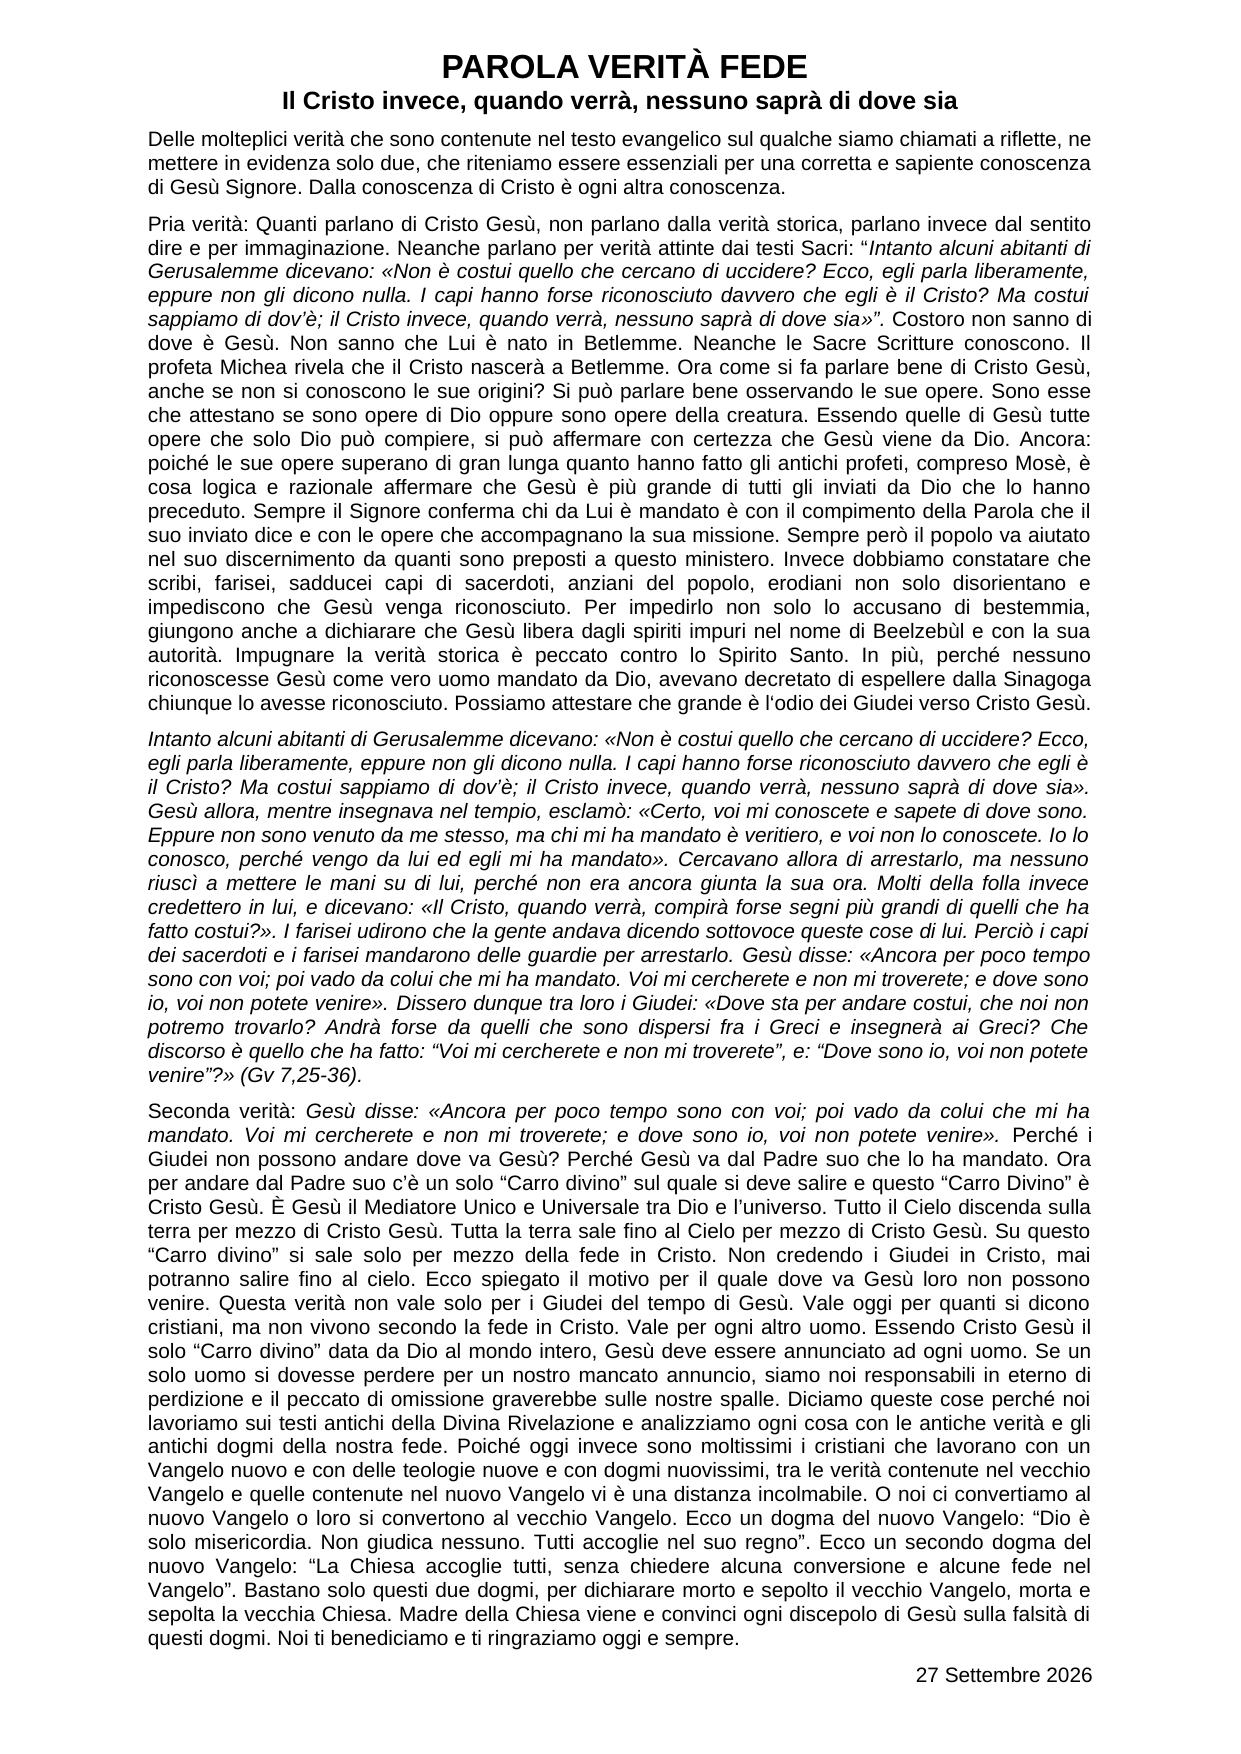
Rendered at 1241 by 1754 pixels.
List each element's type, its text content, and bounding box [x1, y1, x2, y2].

subtitle Il Cristo invece, quando verrà, nessuno saprà di dove sia [148, 86, 1092, 114]
text Seconda verità: Gesù disse: «Ancora per poco tempo sono con voi; poi vado da colui che mi ha mandato. Voi mi cercherete e non mi troverete; e dove sono io, voi non potete venire». Perché i Giudei non possono andare dove va Gesù? Perché Gesù va dal Padre suo che lo ha mandato. Ora per andare dal Padre suo c’è un solo “Carro divino” sul quale si deve salire e questo “Carro Divino” è Cristo Gesù. È Gesù il Mediatore Unico e Universale tra Dio e l’universo. Tutto il Cielo discenda sulla terra per mezzo di Cristo Gesù. Tutta la terra sale fino al Cielo per mezzo di Cristo Gesù. Su questo “Carro divino” si sale solo per mezzo della fede in Cristo. Non credendo i Giudei in Cristo, mai potranno salire fino al cielo. Ecco spiegato il motivo per il quale dove va Gesù loro non possono venire. Questa verità non vale solo per i Giudei del tempo di Gesù. Vale oggi per quanti si dicono cristiani, ma non vivono secondo la fede in Cristo. Vale per ogni altro uomo. Essendo Cristo Gesù il solo “Carro divino” data da Dio al mondo intero, Gesù deve essere annunciato ad ogni uomo. Se un solo uomo si dovesse perdere per un nostro mancato annuncio, siamo noi responsabili in eterno di perdizione e il peccato di omissione graverebbe sulle nostre spalle. Diciamo queste cose perché noi lavoriamo sui testi antichi della Divina Rivelazione e analizziamo ogni cosa con le antiche verità e gli antichi dogmi della nostra fede. Poiché oggi invece sono moltissimi i cristiani che lavorano con un Vangelo nuovo e con delle teologie nuove e con dogmi nuovissimi, tra le verità contenute nel vecchio Vangelo e quelle contenute nel nuovo Vangelo vi è una distanza incolmabile. O noi ci convertiamo al nuovo Vangelo o loro si convertono al vecchio Vangelo. Ecco un dogma del nuovo Vangelo: “Dio è solo misericordia. Non giudica nessuno. Tutti accoglie nel suo regno”. Ecco un secondo dogma del nuovo Vangelo: “La Chiesa accoglie tutti, senza chiedere alcuna conversione e alcune fede nel Vangelo”. Bastano solo questi due dogmi, per dichiarare morto e sepolto il vecchio Vangelo, morta e sepolta la vecchia Chiesa. Madre della Chiesa viene e convinci ogni discepolo di Gesù sulla falsità di questi dogmi. Noi ti benediciamo e ti ringraziamo oggi e sempre. [148, 1099, 1092, 1650]
text 27 Settembre 2026 [148, 1662, 1092, 1686]
text PAROLA VERITÀ FEDE [148, 47, 1092, 86]
text Pria verità: Quanti parlano di Cristo Gesù, non parlano dalla verità storica, parlano invece dal sentito dire e per immaginazione. Neanche parlano per verità attinte dai testi Sacri: “Intanto alcuni abitanti di Gerusalemme dicevano: «Non è costui quello che cercano di uccidere? Ecco, egli parla liberamente, eppure non gli dicono nulla. I capi hanno forse riconosciuto davvero che egli è il Cristo? Ma costui sappiamo di dov’è; il Cristo invece, quando verrà, nessuno saprà di dove sia»”. Costoro non sanno di dove è Gesù. Non sanno che Lui è nato in Betlemme. Neanche le Sacre Scritture conoscono. Il profeta Michea rivela che il Cristo nascerà a Betlemme. Ora come si fa parlare bene di Cristo Gesù, anche se non si conoscono le sue origini? Si può parlare bene osservando le sue opere. Sono esse che attestano se sono opere di Dio oppure sono opere della creatura. Essendo quelle di Gesù tutte opere che solo Dio può compiere, si può affermare con certezza che Gesù viene da Dio. Ancora: poiché le sue opere superano di gran lunga quanto hanno fatto gli antichi profeti, compreso Mosè, è cosa logica e razionale affermare che Gesù è più grande di tutti gli inviati da Dio che lo hanno preceduto. Sempre il Signore conferma chi da Lui è mandato è con il compimento della Parola che il suo inviato dice e con le opere che accompagnano la sua missione. Sempre però il popolo va aiutato nel suo discernimento da quanti sono preposti a questo ministero. Invece dobbiamo constatare che scribi, farisei, sadducei capi di sacerdoti, anziani del popolo, erodiani non solo disorientano e impediscono che Gesù venga riconosciuto. Per impedirlo non solo lo accusano di bestemmia, giungono anche a dichiarare che Gesù libera dagli spiriti impuri nel nome di Beelzebùl e con la sua autorità. Impugnare la verità storica è peccato contro lo Spirito Santo. In più, perché nessuno riconoscesse Gesù come vero uomo mandato da Dio, avevano decretato di espellere dalla Sinagoga chiunque lo avesse riconosciuto. Possiamo attestare che grande è l‘odio dei Giudei verso Cristo Gesù. [148, 211, 1092, 714]
text Delle molteplici verità che sono contenute nel testo evangelico sul qualche siamo chiamati a riflette, ne mettere in evidenza solo due, che riteniamo essere essenziali per una corretta e sapiente conoscenza di Gesù Signore. Dalla conoscenza di Cristo è ogni altra conoscenza. [148, 127, 1092, 199]
text Intanto alcuni abitanti di Gerusalemme dicevano: «Non è costui quello che cercano di uccidere? Ecco, egli parla liberamente, eppure non gli dicono nulla. I capi hanno forse riconosciuto davvero che egli è il Cristo? Ma costui sappiamo di dov’è; il Cristo invece, quando verrà, nessuno saprà di dove sia». Gesù allora, mentre insegnava nel tempio, esclamò: «Certo, voi mi conoscete e sapete di dove sono. Eppure non sono venuto da me stesso, ma chi mi ha mandato è veritiero, e voi non lo conoscete. Io lo conosco, perché vengo da lui ed egli mi ha mandato». Cercavano allora di arrestarlo, ma nessuno riuscì a mettere le mani su di lui, perché non era ancora giunta la sua ora. Molti della folla invece credettero in lui, e dicevano: «Il Cristo, quando verrà, compirà forse segni più grandi di quelli che ha fatto costui?». I farisei udirono che la gente andava dicendo sottovoce queste cose di lui. Perciò i capi dei sacerdoti e i farisei mandarono delle guardie per arrestarlo. Gesù disse: «Ancora per poco tempo sono con voi; poi vado da colui che mi ha mandato. Voi mi cercherete e non mi troverete; e dove sono io, voi non potete venire». Dissero dunque tra loro i Giudei: «Dove sta per andare costui, che noi non potremo trovarlo? Andrà forse da quelli che sono dispersi fra i Greci e insegnerà ai Greci? Che discorso è quello che ha fatto: “Voi mi cercherete e non mi troverete”, e: “Dove sono io, voi non potete venire”?» (Gv 7,25-36). [148, 727, 1092, 1086]
